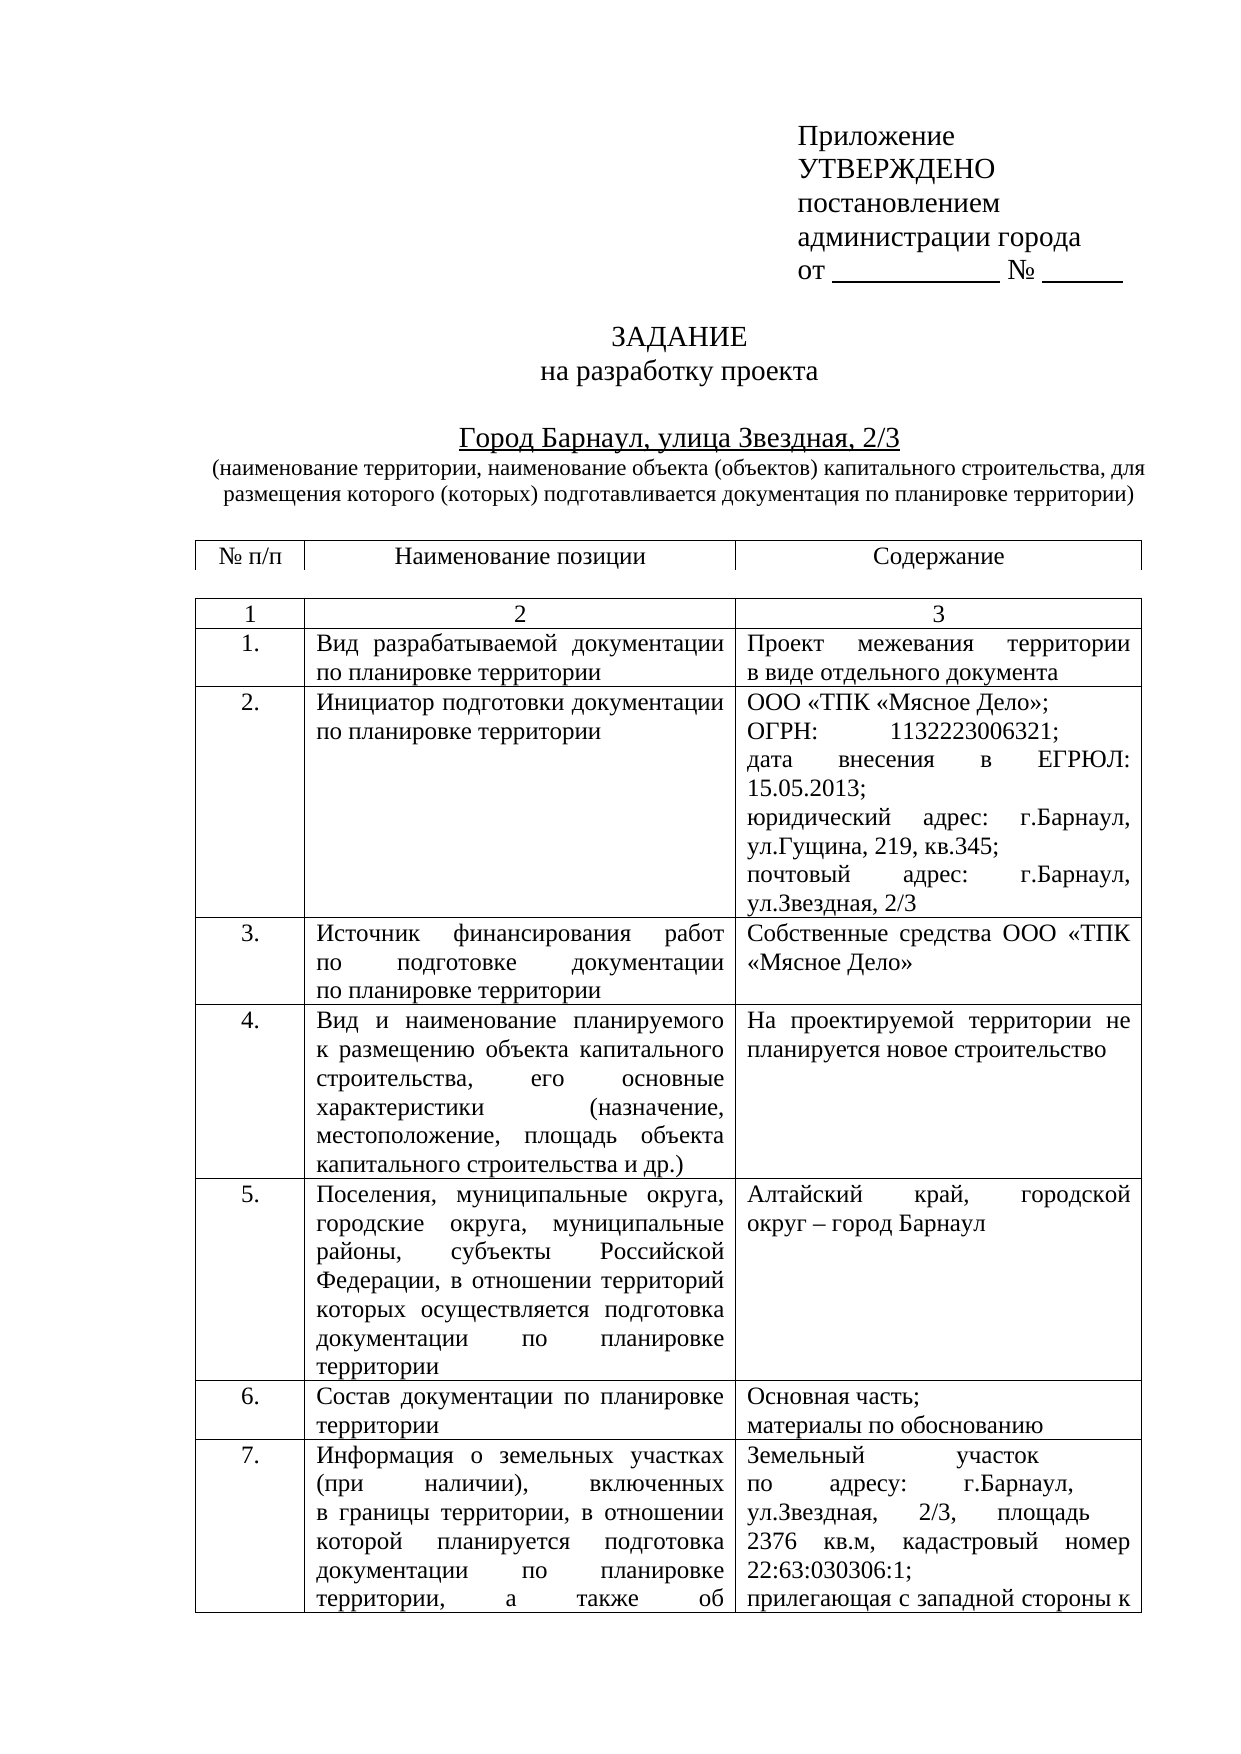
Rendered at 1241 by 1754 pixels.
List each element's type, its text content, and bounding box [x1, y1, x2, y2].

table_cell Основная часть; материалы по обоснованию [736, 1381, 1141, 1439]
text постановлением [793, 185, 1152, 219]
table_cell На проектируемой территории не планируется новое строительство [736, 1005, 1141, 1178]
text администрации города [207, 219, 1152, 252]
text на разработку проекта [207, 353, 1152, 386]
table_cell Источник финансирования работ по подготовке документации по планировке территории [305, 918, 735, 1004]
text Город Барнаул, улица Звездная, 2/3 [207, 420, 1152, 453]
text от № 1 [207, 252, 1152, 286]
table_header Наименование позиции [305, 541, 735, 569]
table_header 1 [196, 599, 304, 627]
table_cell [736, 1440, 1141, 1612]
table_cell 5. [196, 1179, 304, 1380]
table_cell 3. [196, 918, 304, 1004]
table_cell 2. [196, 687, 304, 917]
table_cell ООО «ТПК «Мясное Дело»; ОГРН: 1132223006321; дата внесения в ЕГРЮЛ: 15.05.2013; юридический адрес: г.Барнаул, ул.Гущина, 219, кв.345; почтовый адрес: г.Барнаул, ул.Звездная, 2/3 [736, 687, 1141, 917]
table_cell 4. [196, 1005, 304, 1178]
table_header 2 [305, 599, 735, 627]
table_header 3 [736, 599, 1141, 627]
text ЗАДАНИЕ [207, 319, 1152, 353]
table_cell Вид разрабатываемой документации по планировке территории [305, 629, 735, 686]
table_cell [305, 1440, 735, 1612]
table_cell Алтайский край, городской округ – город Барнаул [736, 1179, 1141, 1380]
table_cell 7. [196, 1440, 304, 1612]
table_header № п/п [196, 541, 304, 569]
table_cell Проект межевания территории в виде отдельного документа [736, 629, 1141, 686]
table_header Содержание [736, 541, 1141, 569]
table_cell 6. [196, 1381, 304, 1439]
text (наименование территории, наименование объекта (объектов) капитального строительства, для размещения которого (которых) подготавливается документация по планировке территории) [207, 453, 1152, 506]
text Приложение [207, 118, 1152, 152]
table_cell 1. [196, 629, 304, 686]
table_cell Инициатор подготовки документации по планировке территории [305, 687, 735, 917]
table_cell Вид и наименование планируемого к размещению объекта капитального строительства, его основные характеристики (назначение, местоположение, площадь объекта капитального строительства и др.) [305, 1005, 735, 1178]
text УТВЕРЖДЕНО [793, 152, 1152, 185]
table_cell Поселения, муниципальные округа, городские округа, муниципальные районы, субъекты Российской Федерации, в отношении территорий которых осуществляется подготовка документации по планировке территории [305, 1179, 735, 1380]
table_cell Собственные средства ООО «ТПК «Мясное Дело» [736, 918, 1141, 1004]
table_cell Состав документации по планировке территории [305, 1381, 735, 1439]
